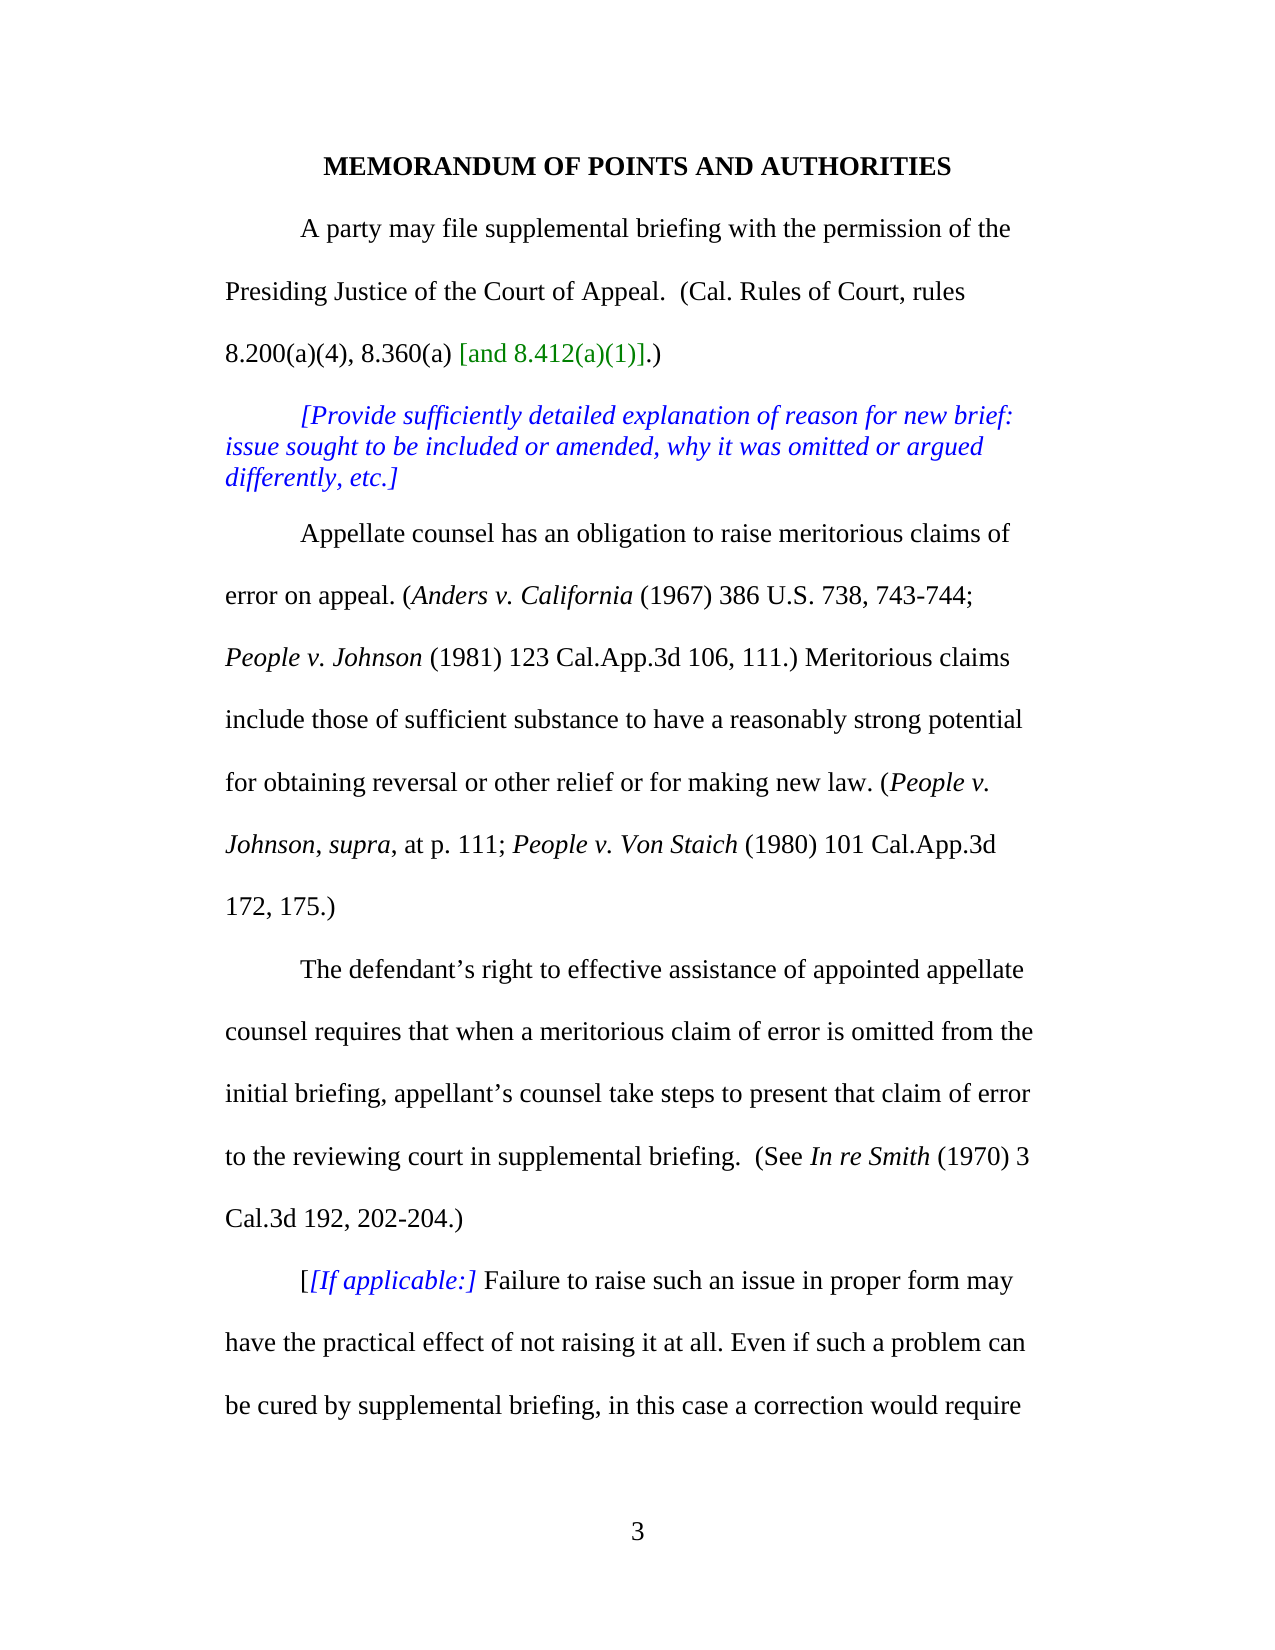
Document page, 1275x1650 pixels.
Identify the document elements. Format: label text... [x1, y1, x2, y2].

text A party may file supplemental briefing with the permission of the Presiding Justice of the Court of Appeal. (Cal. Rules of Court, rules 8.200(a)(4), 8.360(a) [and 8.412(a)(1)].) [225, 212, 1050, 368]
text Appellate counsel has an obligation to raise meritorious claims of error on appeal. (Anders v. California (1967) 386 U.S. 738, 743-744; People v. Johnson (1981) 123 Cal.App.3d 106, 111.) Meritorious claims include those of sufficient substance to have a reasonably strong potential for obtaining reversal or other relief or for making new law. (People v. Johnson, supra, at p. 111; People v. Von Staich (1980) 101 Cal.App.3d 172, 175.) [225, 517, 1050, 922]
text The defendant’s right to effective assistance of appointed appellate counsel requires that when a meritorious claim of error is omitted from the initial briefing, appellant’s counsel take steps to present that claim of error to the reviewing court in supplemental briefing. (See In re Smith (1970) 3 Cal.3d 192, 202-204.) [225, 953, 1050, 1233]
text MEMORANDUM OF POINTS AND AUTHORITIES [225, 150, 1050, 181]
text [225, 1264, 1050, 1420]
text [Provide sufficiently detailed explanation of reason for new brief: issue sought to be included or amended, why it was omitted or argued differently, etc.] [225, 399, 1050, 493]
